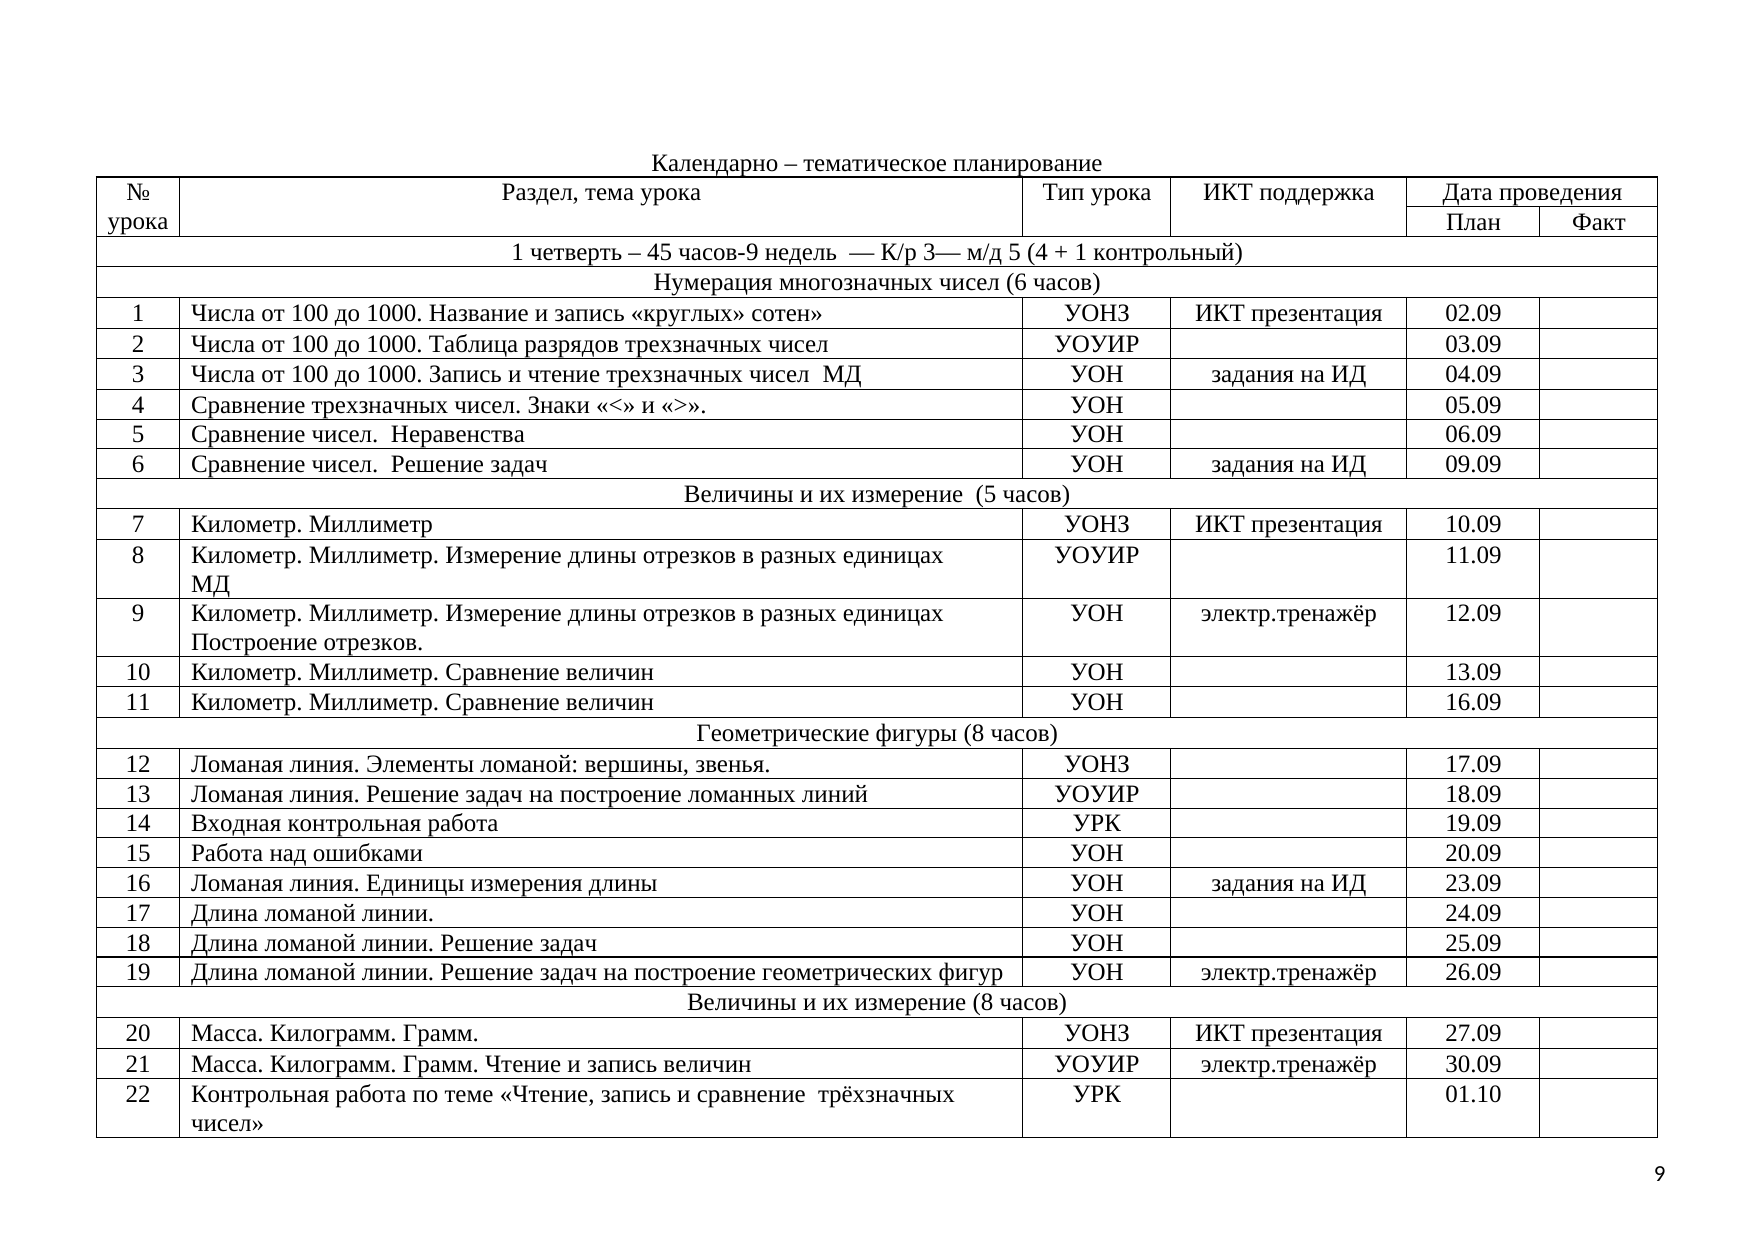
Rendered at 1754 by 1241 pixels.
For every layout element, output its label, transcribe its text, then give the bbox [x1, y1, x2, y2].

table_cell Сравнение чисел. Неравенства [180, 420, 1022, 448]
table_cell Контрольная работа по теме «Чтение, запись и сравнение трёхзначных чисел» [180, 1079, 1022, 1137]
table_cell 18 [97, 928, 179, 956]
table_cell 17 [97, 898, 179, 927]
table_cell 02.09 [1407, 298, 1539, 328]
table_cell УОН [1023, 838, 1170, 867]
table_cell УОН [1023, 687, 1170, 717]
table_cell Масса. Килограмм. Грамм. [180, 1018, 1022, 1048]
table_cell Длина ломаной линии. Решение задач [180, 928, 1022, 956]
table_cell 10 [97, 657, 179, 686]
table_cell 26.09 [1407, 958, 1539, 986]
table_cell Величины и их измерение (8 часов) [97, 987, 1657, 1017]
table_header Дата проведения [1407, 178, 1657, 206]
table_cell ИКТ презентация [1171, 509, 1406, 539]
table_cell Ломаная линия. Решение задач на построение ломанных линий [180, 779, 1022, 807]
table_cell [1171, 420, 1406, 448]
table_cell 19 [97, 958, 179, 986]
table_cell Километр. Миллиметр. Сравнение величин [180, 657, 1022, 686]
table_cell 22 [97, 1079, 179, 1137]
table_cell 03.09 [1407, 329, 1539, 358]
table_cell УОУИР [1023, 329, 1170, 358]
table_cell [1540, 1049, 1657, 1078]
table_cell [1171, 898, 1406, 927]
table_cell Геометрические фигуры (8 часов) [97, 718, 1657, 748]
table_cell [1540, 749, 1657, 778]
table_cell [1171, 838, 1406, 867]
table_cell 01.10 [1407, 1079, 1539, 1137]
table_cell УОН [1023, 928, 1170, 956]
table_cell 11 [97, 687, 179, 717]
table_cell [1540, 329, 1657, 358]
table_cell [1171, 809, 1406, 837]
table_cell задания на ИД [1171, 868, 1406, 897]
table_cell УОН [1023, 657, 1170, 686]
table_cell [1540, 898, 1657, 927]
table_cell Нумерация многозначных чисел (6 часов) [97, 267, 1657, 297]
table_cell 1 [97, 298, 179, 328]
table_cell 2 [97, 329, 179, 358]
table_cell УОН [1023, 359, 1170, 389]
table_cell 05.09 [1407, 390, 1539, 418]
table_cell Ломаная линия. Элементы ломаной: вершины, звенья. [180, 749, 1022, 778]
table_cell [1171, 657, 1406, 686]
table_cell УРК [1023, 1079, 1170, 1137]
table_cell [1540, 1018, 1657, 1048]
table_cell УОУИР [1023, 540, 1170, 597]
table_header Раздел, тема урока [180, 178, 1022, 236]
table_cell 16.09 [1407, 687, 1539, 717]
table_cell 13 [97, 779, 179, 807]
table_cell 8 [97, 540, 179, 597]
table_cell ИКТ презентация [1171, 1018, 1406, 1048]
table_cell Ломаная линия. Единицы измерения длины [180, 868, 1022, 897]
table_cell [1171, 540, 1406, 597]
table_cell Сравнение чисел. Решение задач [180, 449, 1022, 478]
table_cell Числа от 100 до 1000. Таблица разрядов трехзначных чисел [180, 329, 1022, 358]
table_cell УОН [1023, 868, 1170, 897]
table_cell 27.09 [1407, 1018, 1539, 1048]
table_cell 20 [97, 1018, 179, 1048]
table_cell электр.тренажёр [1171, 1049, 1406, 1078]
table_cell Километр. Миллиметр. Измерение длины отрезков в разных единицах МД [180, 540, 1022, 597]
table_cell Длина ломаной линии. [180, 898, 1022, 927]
table_cell УОН [1023, 958, 1170, 986]
table_cell [1171, 390, 1406, 418]
table_cell Километр. Миллиметр. Сравнение величин [180, 687, 1022, 717]
table_cell электр.тренажёр [1171, 958, 1406, 986]
table_cell 17.09 [1407, 749, 1539, 778]
table_cell 23.09 [1407, 868, 1539, 897]
table_cell [1540, 958, 1657, 986]
table_cell 20.09 [1407, 838, 1539, 867]
table_cell [1171, 687, 1406, 717]
table_cell 19.09 [1407, 809, 1539, 837]
table_cell [1171, 749, 1406, 778]
table_cell [1540, 540, 1657, 597]
table_cell [1171, 329, 1406, 358]
table_cell [1171, 779, 1406, 807]
table_cell [1540, 298, 1657, 328]
table_cell [1540, 359, 1657, 389]
table_cell Длина ломаной линии. Решение задач на построение геометрических фигур [180, 958, 1022, 986]
table_cell [1540, 657, 1657, 686]
table_cell 3 [97, 359, 179, 389]
table_cell УОН [1023, 390, 1170, 418]
table_cell Числа от 100 до 1000. Название и запись «круглых» сотен» [180, 298, 1022, 328]
table_cell [1540, 599, 1657, 656]
table_cell [1540, 809, 1657, 837]
table_cell Сравнение трехзначных чисел. Знаки «<» и «>». [180, 390, 1022, 418]
table_cell Факт [1540, 207, 1657, 236]
table_cell 16 [97, 868, 179, 897]
table_cell 1 четверть – 45 часов-9 недель — К/р 3— м/д 5 (4 + 1 контрольный) [97, 237, 1657, 266]
table_cell Километр. Миллиметр. Измерение длины отрезков в разных единицах Построение отрезков. [180, 599, 1022, 656]
table_cell УОН [1023, 420, 1170, 448]
table_cell 15 [97, 838, 179, 867]
table_cell [1540, 687, 1657, 717]
table_cell [1171, 1079, 1406, 1137]
table_cell [1540, 420, 1657, 448]
table_cell 30.09 [1407, 1049, 1539, 1078]
table_cell План [1407, 207, 1539, 236]
table_cell 09.09 [1407, 449, 1539, 478]
table_cell 5 [97, 420, 179, 448]
table_cell Масса. Килограмм. Грамм. Чтение и запись величин [180, 1049, 1022, 1078]
table_cell задания на ИД [1171, 449, 1406, 478]
table_cell Километр. Миллиметр [180, 509, 1022, 539]
table_header Тип урока [1023, 178, 1170, 236]
table_cell Числа от 100 до 1000. Запись и чтение трехзначных чисел МД [180, 359, 1022, 389]
table_cell [1171, 928, 1406, 956]
table_cell [1540, 390, 1657, 418]
table_cell [1540, 509, 1657, 539]
table_cell [1540, 1079, 1657, 1137]
text Календарно – тематическое планирование [89, 148, 1665, 176]
table_cell 9 [97, 599, 179, 656]
table_cell 13.09 [1407, 657, 1539, 686]
table_cell 24.09 [1407, 898, 1539, 927]
table_cell [1540, 779, 1657, 807]
table_cell [1540, 868, 1657, 897]
table_cell задания на ИД [1171, 359, 1406, 389]
table_cell 6 [97, 449, 179, 478]
table_cell [1540, 928, 1657, 956]
table_cell 11.09 [1407, 540, 1539, 597]
table_cell ИКТ презентация [1171, 298, 1406, 328]
table_cell 21 [97, 1049, 179, 1078]
table_cell УОН [1023, 449, 1170, 478]
table_cell Работа над ошибками [180, 838, 1022, 867]
table_cell УОН [1023, 599, 1170, 656]
table_cell 12.09 [1407, 599, 1539, 656]
table_cell Входная контрольная работа [180, 809, 1022, 837]
table_cell 06.09 [1407, 420, 1539, 448]
table_cell Величины и их измерение (5 часов) [97, 479, 1657, 508]
table_cell УОНЗ [1023, 1018, 1170, 1048]
table_cell УОУИР [1023, 779, 1170, 807]
table_cell 10.09 [1407, 509, 1539, 539]
table_cell 18.09 [1407, 779, 1539, 807]
table_header № урока [97, 178, 179, 236]
table_cell [1540, 838, 1657, 867]
table_cell УОНЗ [1023, 749, 1170, 778]
table_cell УОУИР [1023, 1049, 1170, 1078]
table_cell [1540, 449, 1657, 478]
table_cell 12 [97, 749, 179, 778]
table_cell УОН [1023, 898, 1170, 927]
table_cell 7 [97, 509, 179, 539]
table_cell 4 [97, 390, 179, 418]
table_cell УРК [1023, 809, 1170, 837]
table_cell 04.09 [1407, 359, 1539, 389]
table_cell 25.09 [1407, 928, 1539, 956]
table_cell электр.тренажёр [1171, 599, 1406, 656]
table_cell УОНЗ [1023, 298, 1170, 328]
table_cell 14 [97, 809, 179, 837]
table_cell УОНЗ [1023, 509, 1170, 539]
table_header ИКТ поддержка [1171, 178, 1406, 236]
